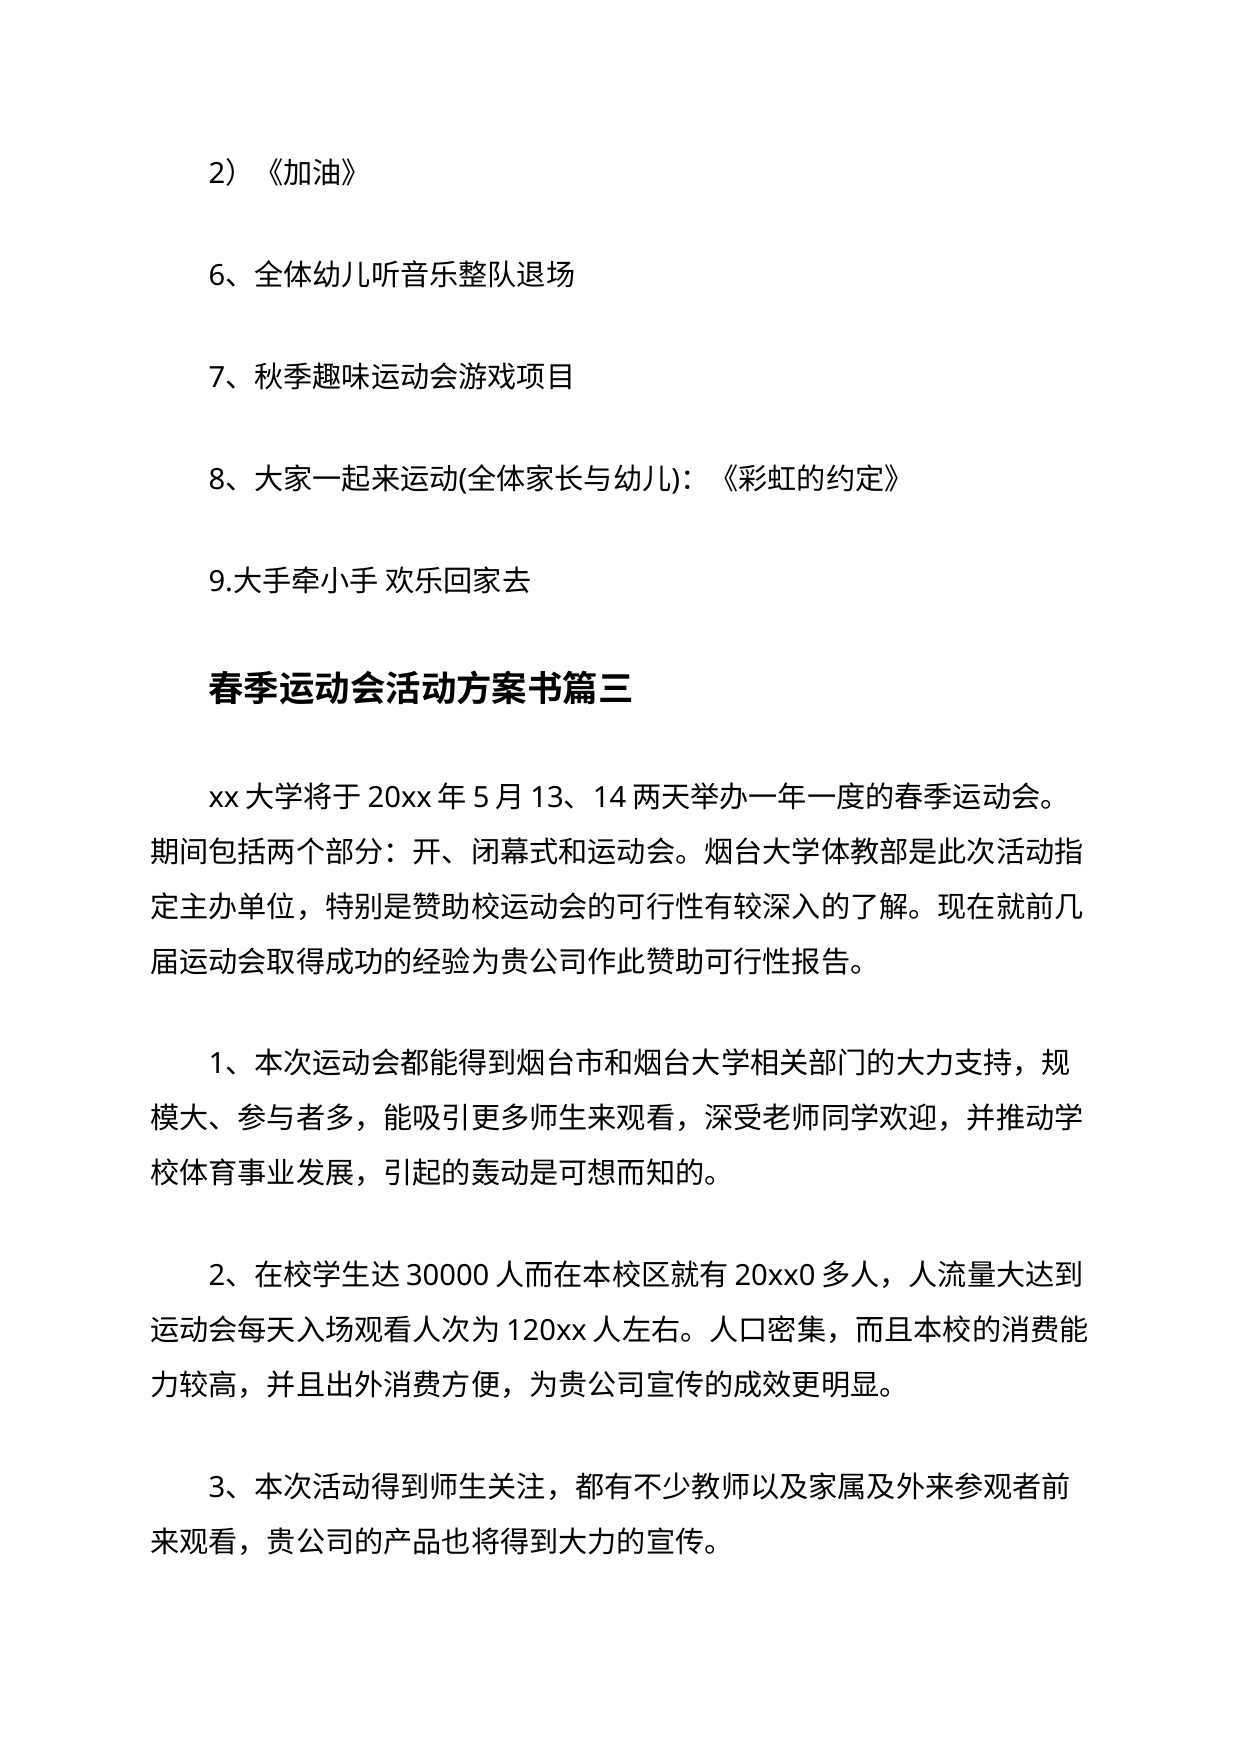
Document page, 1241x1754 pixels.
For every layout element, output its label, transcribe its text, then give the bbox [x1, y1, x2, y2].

text 7、秋季趣味运动会游戏项目 [150, 354, 1090, 396]
text 6、全体幼儿听音乐整队退场 [150, 252, 1090, 294]
text 1、本次运动会都能得到烟台市和烟台大学相关部门的大力支持，规模大、参与者多，能吸引更多师生来观看，深受老师同学欢迎，并推动学校体育事业发展，引起的轰动是可想而知的。 [150, 1040, 1090, 1192]
text xx大学将于20xx年5月13、14两天举办一年一度的春季运动会。期间包括两个部分：开、闭幕式和运动会。烟台大学体教部是此次活动指定主办单位，特别是赞助校运动会的可行性有较深入的了解。现在就前几届运动会取得成功的经验为贵公司作此赞助可行性报告。 [150, 773, 1090, 980]
text 2）《加油》 [150, 150, 1090, 192]
text 2、在校学生达30000人而在本校区就有20xx0多人，人流量大达到运动会每天入场观看人次为120xx人左右。人口密集，而且本校的消费能力较高，并且出外消费方便，为贵公司宣传的成效更明显。 [150, 1252, 1090, 1404]
text 3、本次活动得到师生关注，都有不少教师以及家属及外来参观者前来观看，贵公司的产品也将得到大力的宣传。 [150, 1463, 1090, 1561]
text 春季运动会活动方案书篇三 [150, 660, 1090, 711]
text 9.大手牵小手 欢乐回家去 [150, 558, 1090, 600]
text 8、大家一起来运动(全体家长与幼儿)：《彩虹的约定》 [150, 456, 1090, 498]
